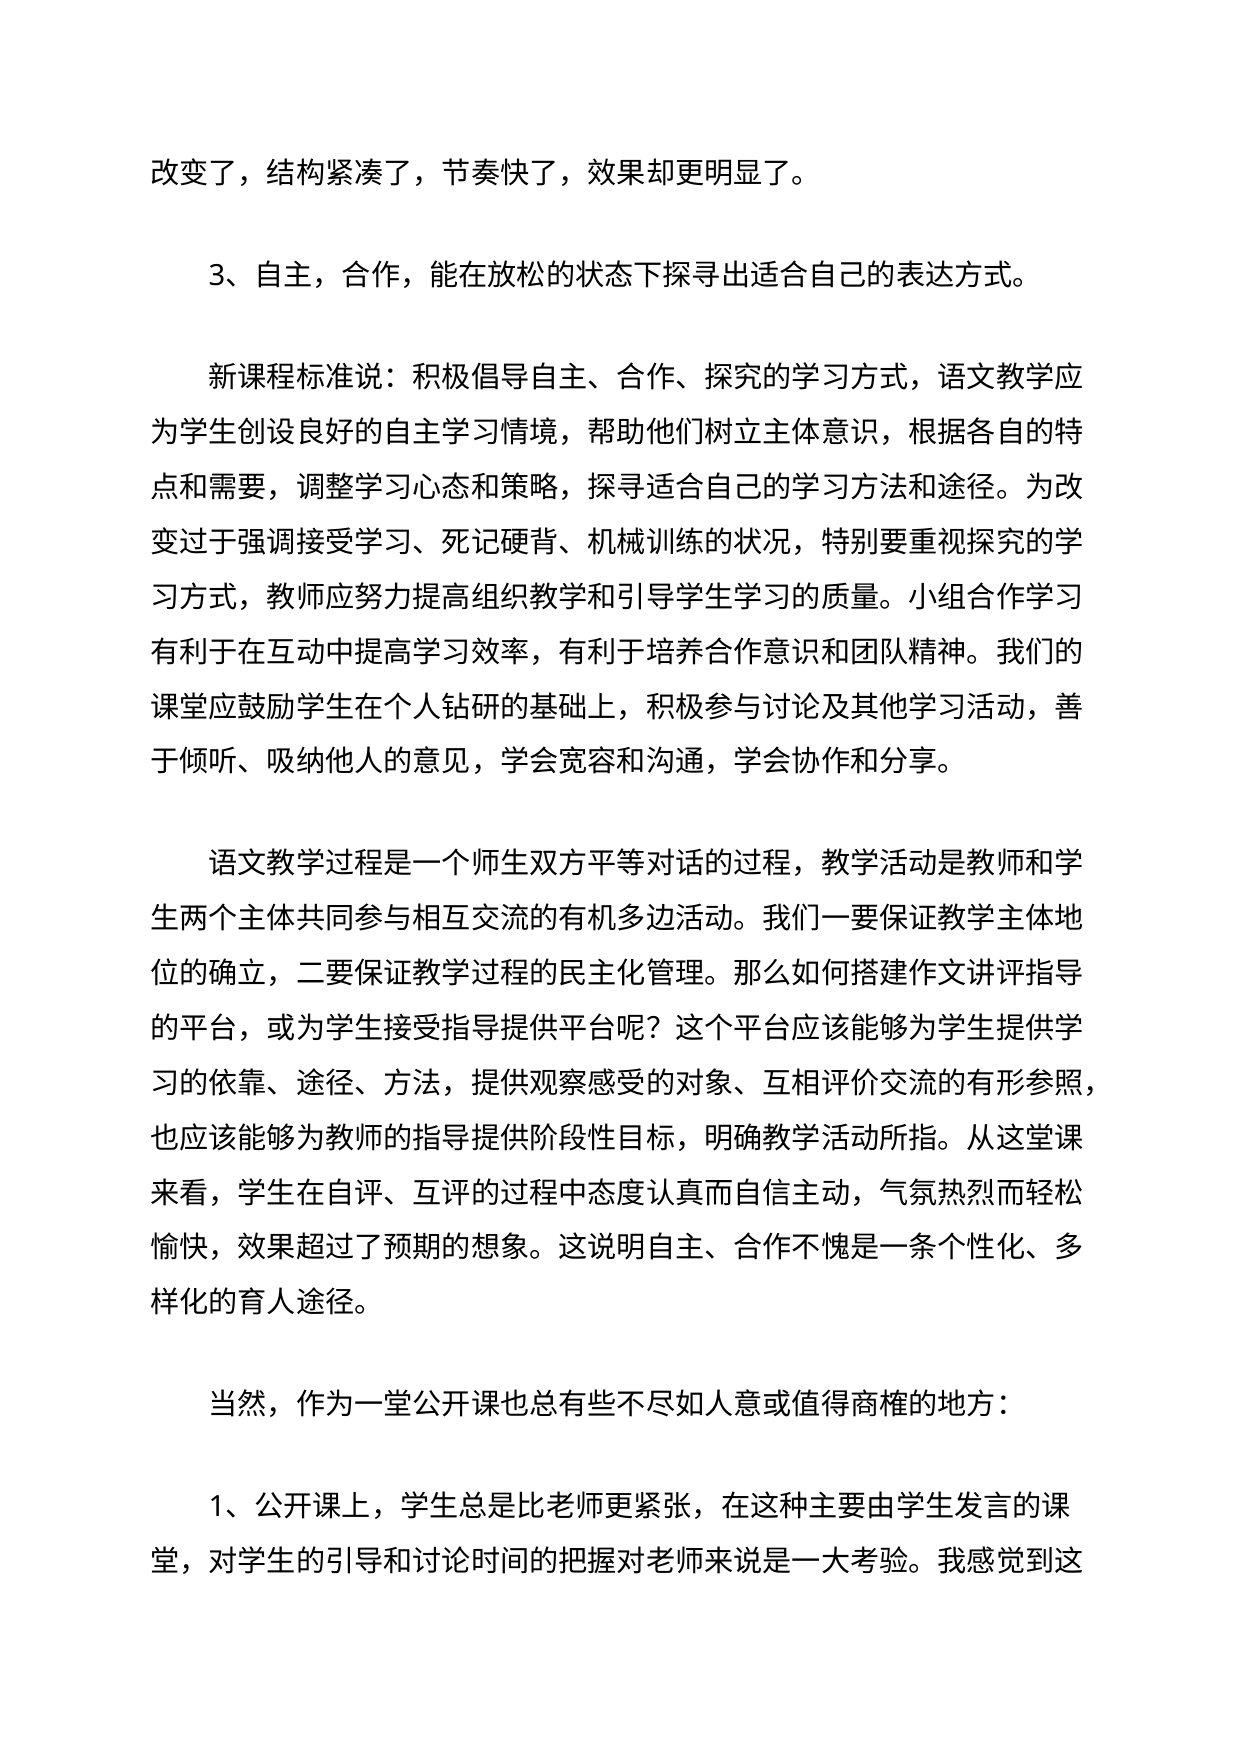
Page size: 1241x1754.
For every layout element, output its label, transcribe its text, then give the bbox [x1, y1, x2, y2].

text 当然，作为一堂公开课也总有些不尽如人意或值得商榷的地方： [150, 1381, 1090, 1423]
text 新课程标准说：积极倡导自主、合作、探究的学习方式，语文教学应为学生创设良好的自主学习情境，帮助他们树立主体意识，根据各自的特点和需要，调整学习心态和策略，探寻适合自己的学习方法和途径。为改变过于强调接受学习、死记硬背、机械训练的状况，特别要重视探究的学习方式，教师应努力提高组织教学和引导学生学习的质量。小组合作学习有利于在互动中提高学习效率，有利于培养合作意识和团队精神。我们的课堂应鼓励学生在个人钻研的基础上，积极参与讨论及其他学习活动，善于倾听、吸纳他人的意见，学会宽容和沟通，学会协作和分享。 [150, 354, 1090, 780]
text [150, 1482, 1090, 1580]
text 语文教学过程是一个师生双方平等对话的过程，教学活动是教师和学生两个主体共同参与相互交流的有机多边活动。我们一要保证教学主体地位的确立，二要保证教学过程的民主化管理。那么如何搭建作文讲评指导的平台，或为学生接受指导提供平台呢？这个平台应该能够为学生提供学习的依靠、途径、方法，提供观察感受的对象、互相评价交流的有形参照，也应该能够为教师的指导提供阶段性目标，明确教学活动所指。从这堂课来看，学生在自评、互评的过程中态度认真而自信主动，气氛热烈而轻松愉快，效果超过了预期的想象。这说明自主、合作不愧是一条个性化、多样化的育人途径。 [150, 840, 1090, 1321]
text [150, 150, 1090, 192]
text 3、自主，合作，能在放松的状态下探寻出适合自己的表达方式。 [150, 252, 1090, 294]
